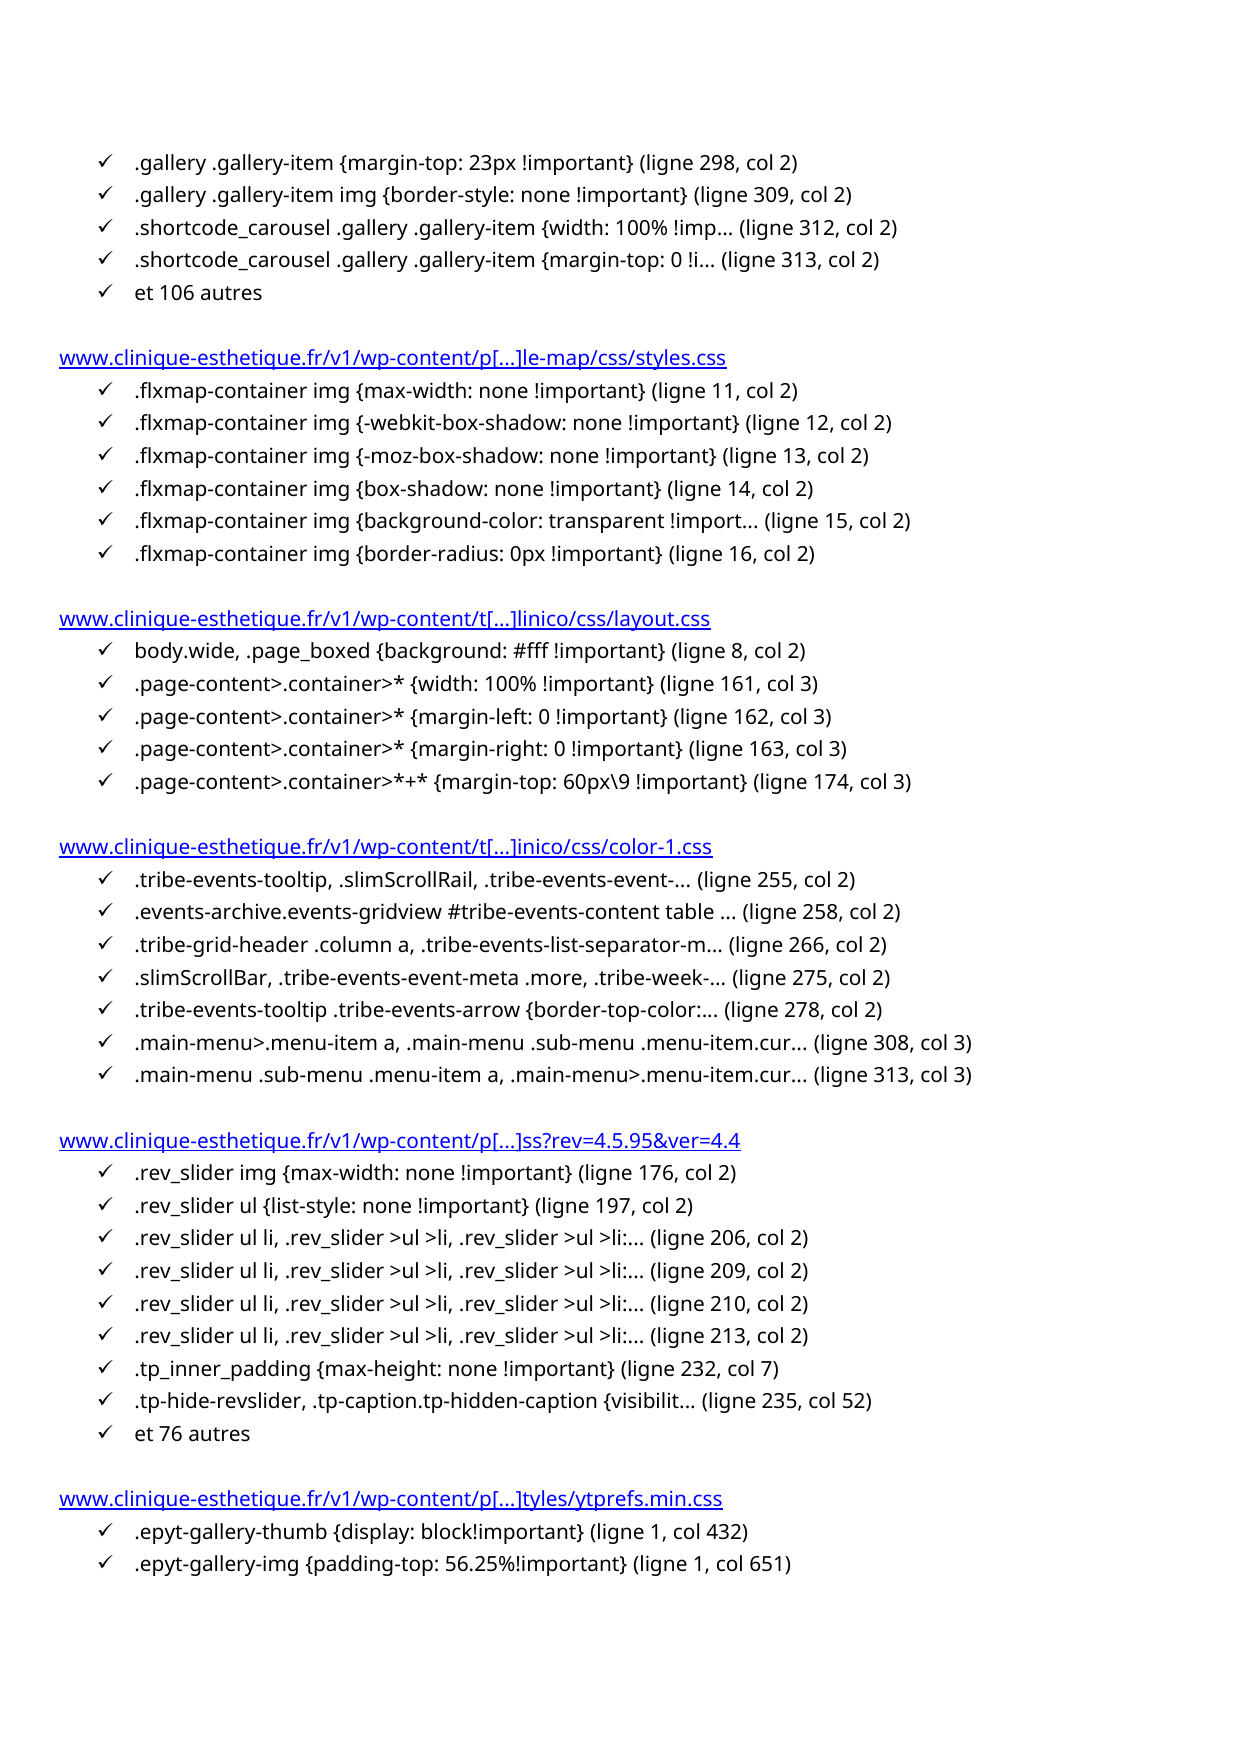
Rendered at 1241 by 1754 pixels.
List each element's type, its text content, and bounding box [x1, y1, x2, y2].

list .shortcode_carousel .gallery .gallery-item {width: 100% !imp... (ligne 312, col 2) [97, 213, 1181, 241]
list .events-archive.events-gridview #tribe-events-content table ... (ligne 258, col 2) [97, 897, 1181, 926]
list .page-content>.container>* {width: 100% !important} (ligne 161, col 3) [97, 669, 1181, 698]
list .slimScrollBar, .tribe-events-event-meta .more, .tribe-week-... (ligne 275, col 2) [97, 963, 1181, 991]
list .page-content>.container>* {margin-right: 0 !important} (ligne 163, col 3) [97, 734, 1181, 763]
list .gallery .gallery-item img {border-style: none !important} (ligne 309, col 2) [97, 180, 1181, 209]
list .rev_slider img {max-width: none !important} (ligne 176, col 2) [97, 1158, 1181, 1187]
text www.clinique-esthetique.fr/v1/wp-content/p[...]tyles/ytprefs.min.css [59, 1484, 1181, 1513]
list .rev_slider ul li, .rev_slider >ul >li, .rev_slider >ul >li:... (ligne 210, col 2) [97, 1289, 1181, 1317]
list .rev_slider ul {list-style: none !important} (ligne 197, col 2) [97, 1191, 1181, 1219]
list .rev_slider ul li, .rev_slider >ul >li, .rev_slider >ul >li:... (ligne 209, col 2) [97, 1256, 1181, 1284]
list et 106 autres [97, 278, 1181, 306]
list .tp_inner_padding {max-height: none !important} (ligne 232, col 7) [97, 1354, 1181, 1382]
list .page-content>.container>* {margin-left: 0 !important} (ligne 162, col 3) [97, 702, 1181, 730]
text www.clinique-esthetique.fr/v1/wp-content/p[...]ss?rev=4.5.95&ver=4.4 [59, 1126, 1181, 1154]
list .epyt-gallery-img {padding-top: 56.25%!important} (ligne 1, col 651) [97, 1549, 1181, 1578]
list .main-menu>.menu-item a, .main-menu .sub-menu .menu-item.cur... (ligne 308, col 3) [97, 1028, 1181, 1056]
list .flxmap-container img {box-shadow: none !important} (ligne 14, col 2) [97, 474, 1181, 502]
text www.clinique-esthetique.fr/v1/wp-content/t[...]inico/css/color-1.css [59, 832, 1181, 861]
list .flxmap-container img {border-radius: 0px !important} (ligne 16, col 2) [97, 539, 1181, 567]
list .flxmap-container img {-moz-box-shadow: none !important} (ligne 13, col 2) [97, 441, 1181, 469]
list et 76 autres [97, 1419, 1181, 1448]
list .epyt-gallery-thumb {display: block!important} (ligne 1, col 432) [97, 1517, 1181, 1545]
list .rev_slider ul li, .rev_slider >ul >li, .rev_slider >ul >li:... (ligne 206, col 2) [97, 1223, 1181, 1252]
list .gallery .gallery-item {margin-top: 23px !important} (ligne 298, col 2) [97, 148, 1181, 176]
list .flxmap-container img {-webkit-box-shadow: none !important} (ligne 12, col 2) [97, 408, 1181, 437]
list .main-menu .sub-menu .menu-item a, .main-menu>.menu-item.cur... (ligne 313, col 3) [97, 1061, 1181, 1089]
text www.clinique-esthetique.fr/v1/wp-content/p[...]le-map/css/styles.css [59, 343, 1181, 372]
list .tribe-grid-header .column a, .tribe-events-list-separator-m... (ligne 266, col 2) [97, 930, 1181, 958]
list .tribe-events-tooltip .tribe-events-arrow {border-top-color:... (ligne 278, col 2) [97, 995, 1181, 1024]
list .flxmap-container img {background-color: transparent !import... (ligne 15, col 2) [97, 506, 1181, 535]
list .flxmap-container img {max-width: none !important} (ligne 11, col 2) [97, 376, 1181, 404]
list .shortcode_carousel .gallery .gallery-item {margin-top: 0 !i... (ligne 313, col 2) [97, 245, 1181, 274]
list .tribe-events-tooltip, .slimScrollRail, .tribe-events-event-... (ligne 255, col 2) [97, 865, 1181, 893]
list .tp-hide-revslider, .tp-caption.tp-hidden-caption {visibilit... (ligne 235, col 52) [97, 1387, 1181, 1415]
list .rev_slider ul li, .rev_slider >ul >li, .rev_slider >ul >li:... (ligne 213, col 2) [97, 1321, 1181, 1350]
text www.clinique-esthetique.fr/v1/wp-content/t[...]linico/css/layout.css [59, 604, 1181, 632]
list body.wide, .page_boxed {background: #fff !important} (ligne 8, col 2) [97, 637, 1181, 665]
list .page-content>.container>*+* {margin-top: 60px\9 !important} (ligne 174, col 3) [97, 767, 1181, 796]
